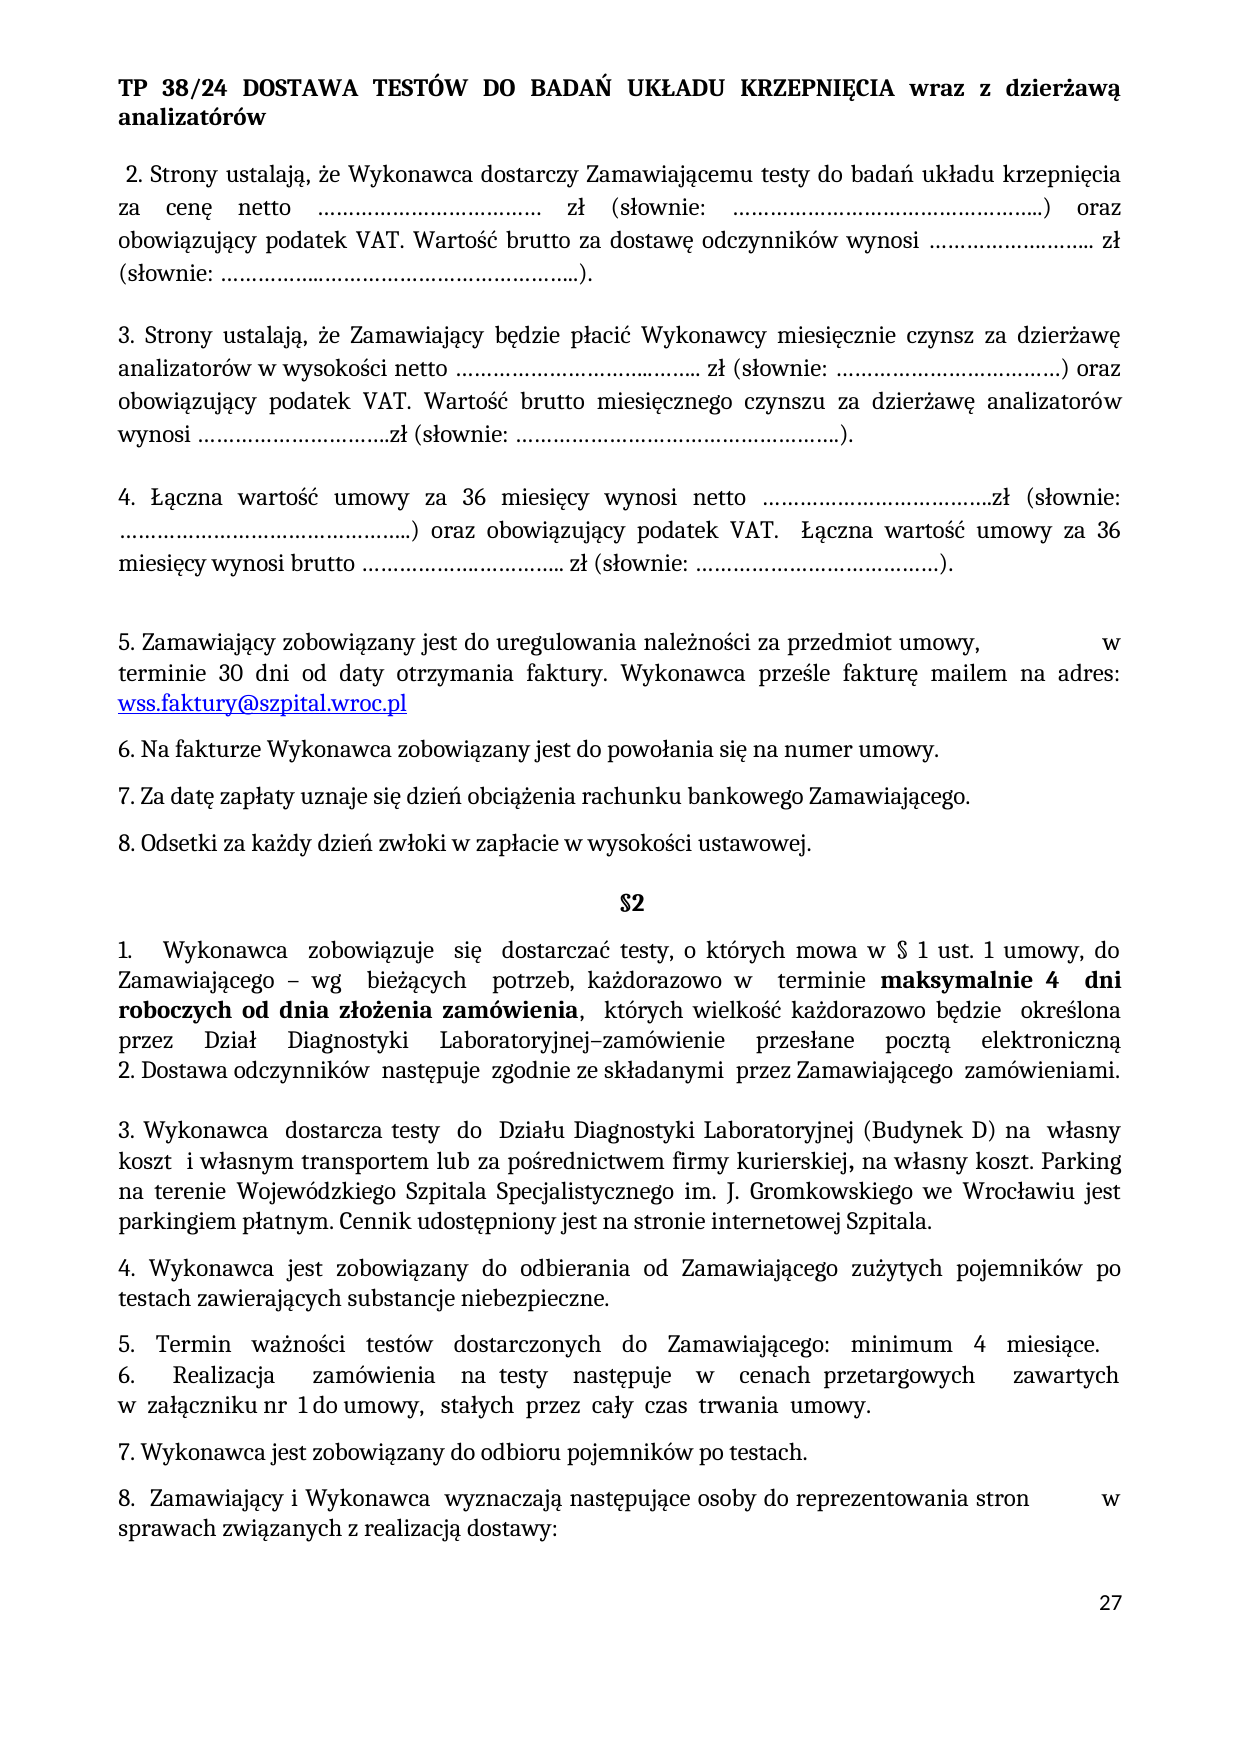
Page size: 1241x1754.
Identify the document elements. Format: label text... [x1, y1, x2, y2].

text 7. Wykonawca jest zobowiązany do odbioru pojemników po testach. [118, 1437, 1117, 1466]
text 1. Wykonawca zobowiązuje się dostarczać testy, o których mowa w § 1 ust. 1 umowy, do Zamawiającego – wg bieżących potrzeb, każdorazowo w terminie maksymalnie 4 dni roboczych od dnia złożenia zamówienia, których wielkość każdorazowo będzie określona przez Dział Diagnostyki Laboratoryjnej–zamówienie przesłane pocztą elektroniczną 2. Dostawa odczynników następuje zgodnie ze składanymi przez Zamawiającego zamówieniami. 3. Wykonawca dostarcza testy do Działu Diagnostyki Laboratoryjnej (Budynek D) na własny koszt i własnym transportem lub za pośrednictwem firmy kurierskiej, na własny koszt. Parking na terenie Wojewódzkiego Szpitala Specjalistycznego im. J. Gromkowskiego we Wrocławiu jest parkingiem płatnym. Cennik udostępniony jest na stronie internetowej Szpitala. [118, 936, 1122, 1236]
text 4. Wykonawca jest zobowiązany do odbierania od Zamawiającego zużytych pojemników po testach zawierających substancje niebezpieczne. [118, 1253, 1122, 1312]
text 5. Zamawiający zobowiązany jest do uregulowania należności za przedmiot umowy, w terminie 30 dni od daty otrzymania faktury. Wykonawca prześle fakturę mailem na adres: wss.faktury@szpital.wroc.pl [118, 628, 1122, 717]
text 6. Na fakturze Wykonawca zobowiązany jest do powołania się na numer umowy. [118, 735, 1122, 764]
text 8. Zamawiający i Wykonawca wyznaczają następujące osoby do reprezentowania stron w sprawach związanych z realizacją dostawy: [118, 1484, 1122, 1543]
text 4. Łączna wartość umowy za 36 miesięcy wynosi netto ……………………………….zł (słownie: ………………………………………..) oraz obowiązujący podatek VAT. Łączna wartość umowy za 36 miesięcy wynosi brutto ……………….………….. zł (słownie: …………………………………). [118, 482, 1122, 577]
text 8. Odsetki za każdy dzień zwłoki w zapłacie w wysokości ustawowej. §2 [118, 829, 1122, 918]
text 5. Termin ważności testów dostarczonych do Zamawiającego: minimum 4 miesiące. 6. Realizacja zamówienia na testy następuje w cenach przetargowych zawartych w załączniku nr 1 do umowy, stałych przez cały czas trwania umowy. [118, 1330, 1122, 1419]
text 2. Strony ustalają, że Wykonawca dostarczy Zamawiającemu testy do badań układu krzepnięcia za cenę netto ……………………………… zł (słownie: …………………………………………..) oraz obowiązujący podatek VAT. Wartość brutto za dostawę odczynników wynosi ……………….…….. zł (słownie: ……………..…………………………………..). [118, 160, 1122, 288]
text 3. Strony ustalają, że Zamawiający będzie płacić Wykonawcy miesięcznie czynsz za dzierżawę analizatorów w wysokości netto …………………………..…….. zł (słownie: ………………………………) oraz obowiązujący podatek VAT. Wartość brutto miesięcznego czynszu za dzierżawę analizatorów wynosi ………………………….zł (słownie: …………………………………………….). [118, 321, 1122, 449]
text 7. Za datę zapłaty uznaje się dzień obciążenia rachunku bankowego Zamawiającego. [118, 782, 1122, 811]
